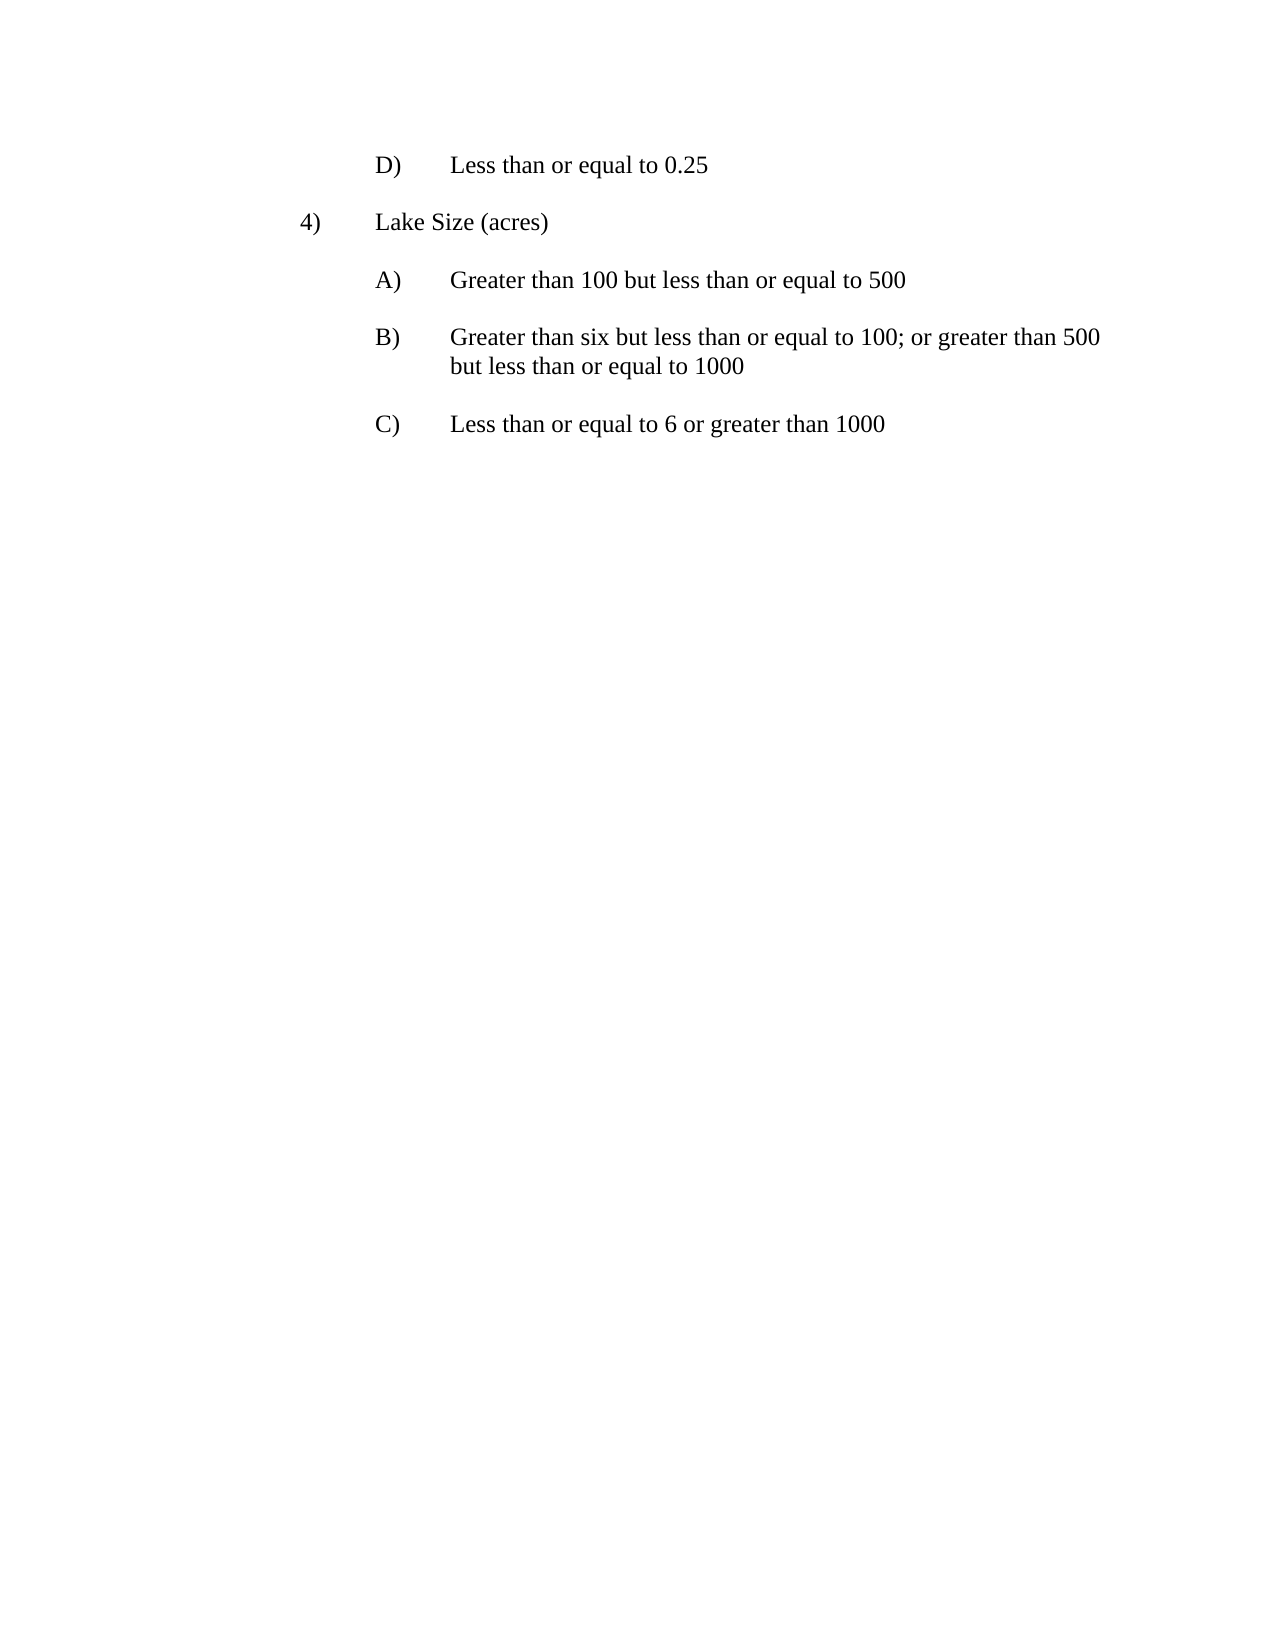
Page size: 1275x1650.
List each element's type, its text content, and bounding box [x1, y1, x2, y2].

text D) Less than or equal to 0.25 [375, 150, 1125, 179]
text 4) Lake Size (acres) [300, 207, 1125, 236]
text A) Greater than 100 but less than or equal to 500 [300, 265, 1125, 294]
text B) Greater than six but less than or equal to 100; or greater than 500 but less than or equal to 1000 [375, 322, 1125, 380]
text C) Less than or equal to 6 or greater than 1000 [300, 409, 1125, 437]
